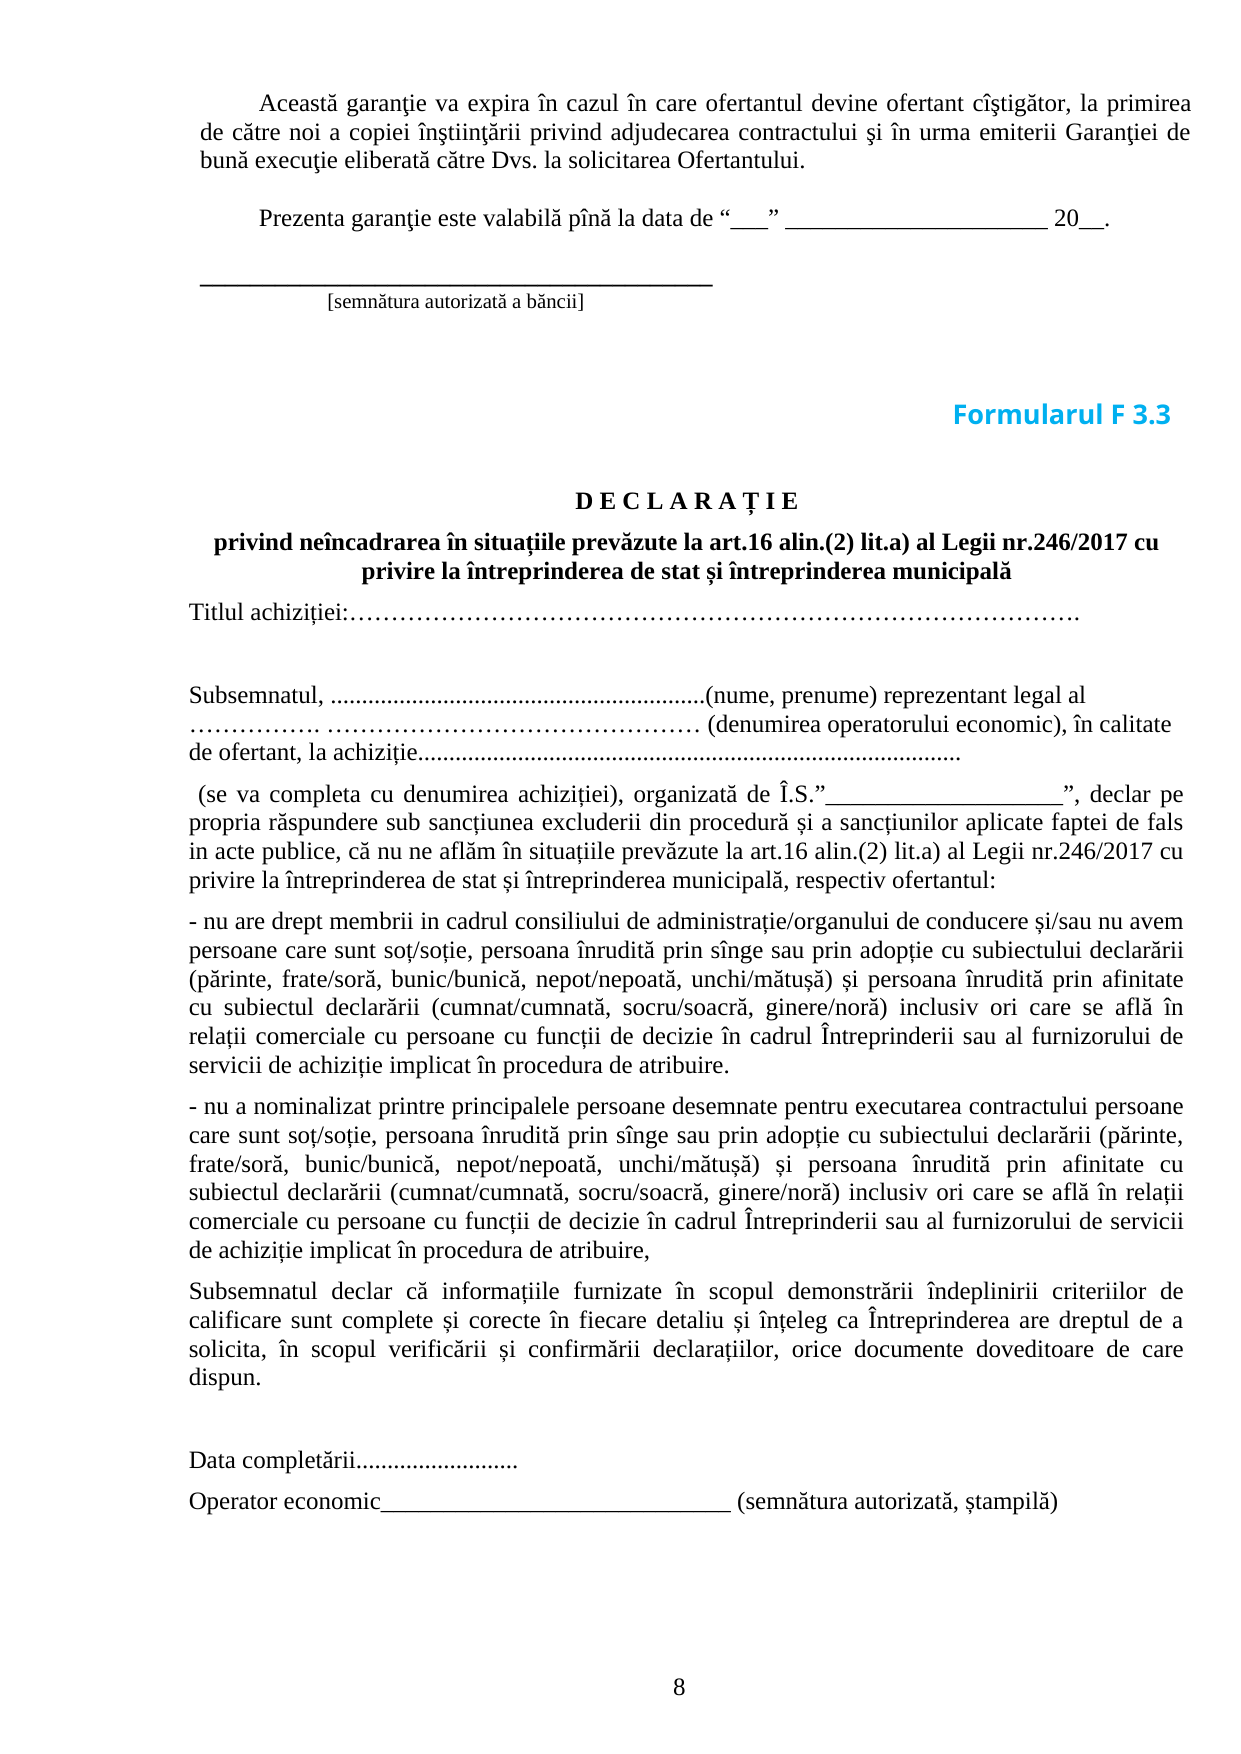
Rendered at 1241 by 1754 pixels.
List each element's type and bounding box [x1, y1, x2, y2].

table_cell [177, 59, 1196, 1641]
